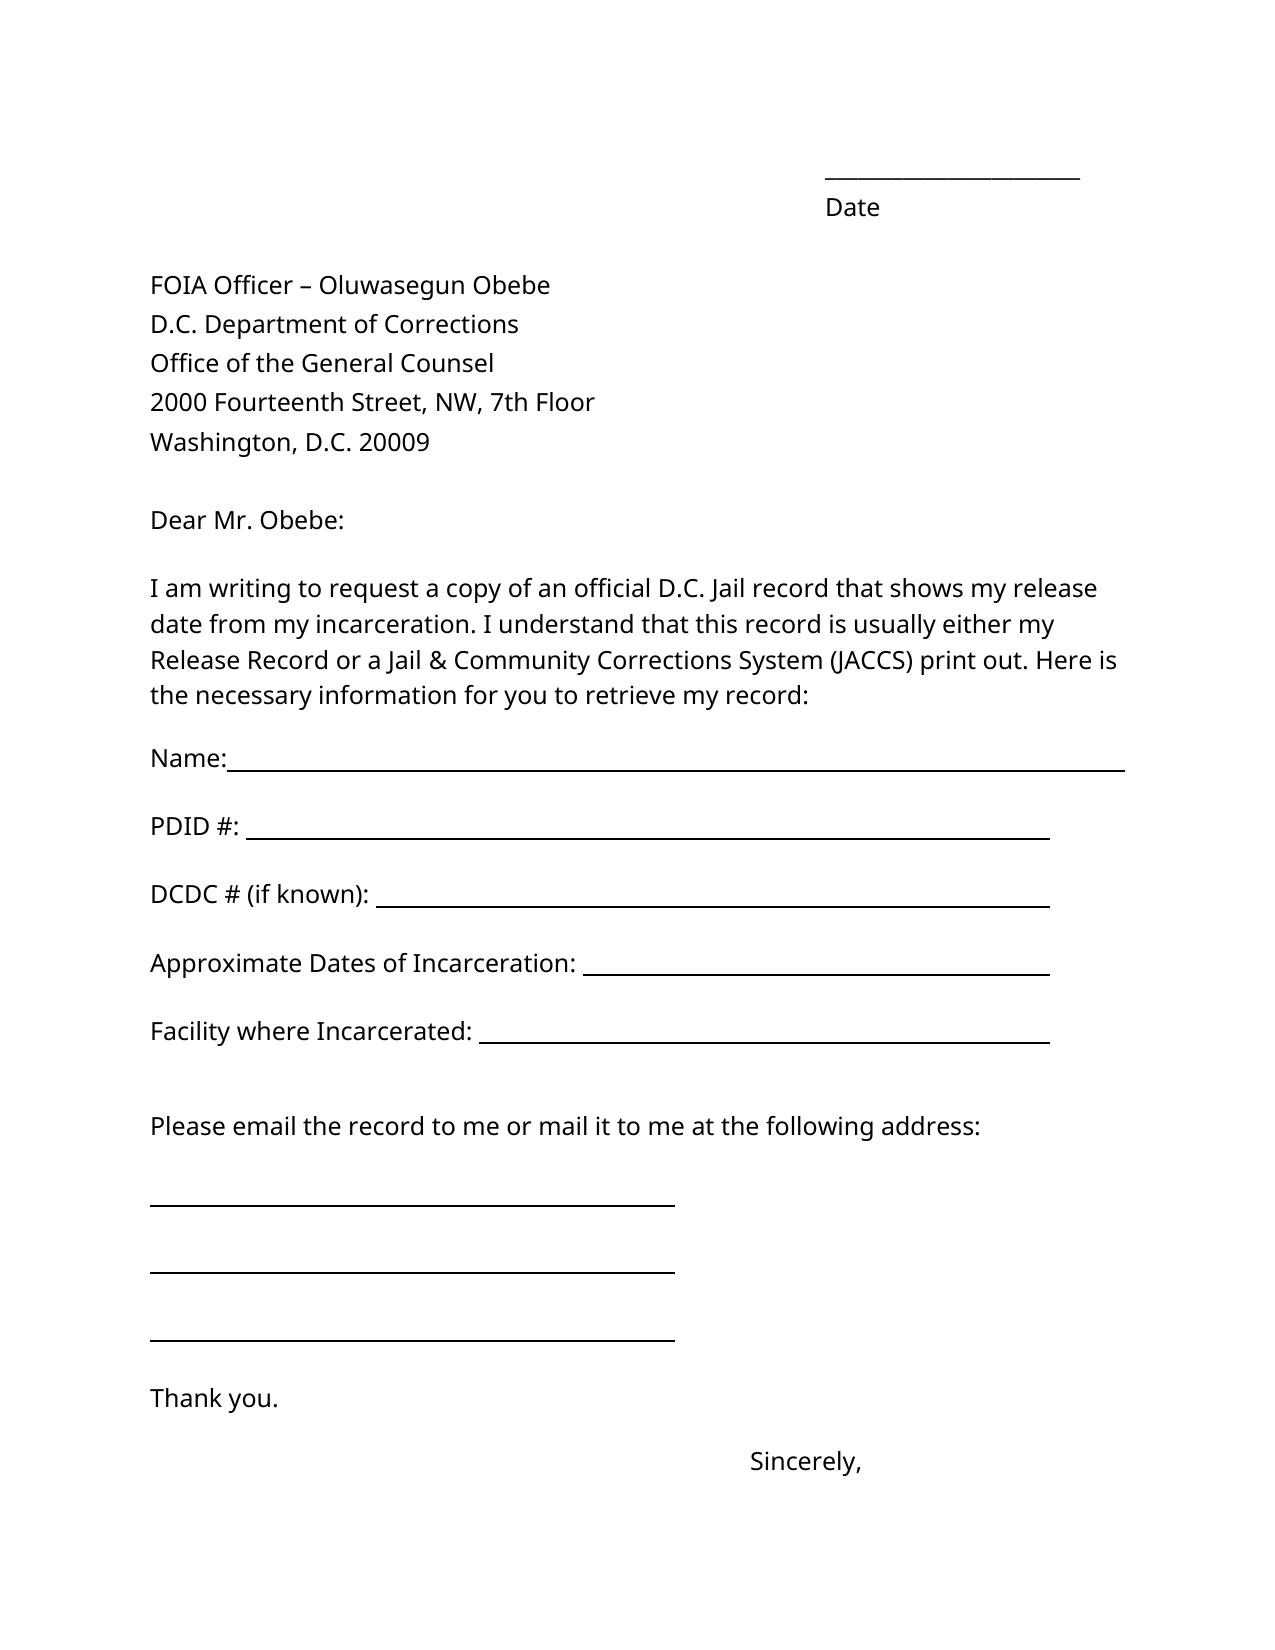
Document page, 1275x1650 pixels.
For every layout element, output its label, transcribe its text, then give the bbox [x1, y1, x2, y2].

text DCDC # (if known): [150, 877, 1123, 911]
text D.C. Department of Corrections [150, 307, 1123, 341]
text Date [150, 189, 1123, 223]
text Thank you. [150, 1381, 1123, 1414]
text Sincerely, [675, 1451, 1123, 1476]
text Washington, D.C. 20009 [150, 424, 1123, 458]
text _______________________ [750, 150, 1123, 184]
text I am writing to request a copy of an official D.C. Jail record that shows my release date from my incarceration. I understand that this record is usually either my Release Record or a Jail & Community Corrections System (JACCS) print out. Here is the necessary information for you to retrieve my record: [150, 571, 1123, 712]
text 2000 Fourteenth Street, NW, 7th Floor [150, 385, 1123, 419]
text Name: [150, 741, 1123, 775]
text Dear Mr. Obebe: [150, 502, 1123, 537]
text Facility where Incarcerated: [150, 1013, 1123, 1047]
text Please email the record to me or mail it to me at the following address: [150, 1108, 1123, 1143]
text PDID #: [150, 809, 1123, 843]
text FOIA Officer – Oluwasegun Obebe [150, 267, 1123, 302]
text Approximate Dates of Incarceration: [150, 945, 1123, 979]
text Office of the General Counsel [150, 346, 1123, 380]
